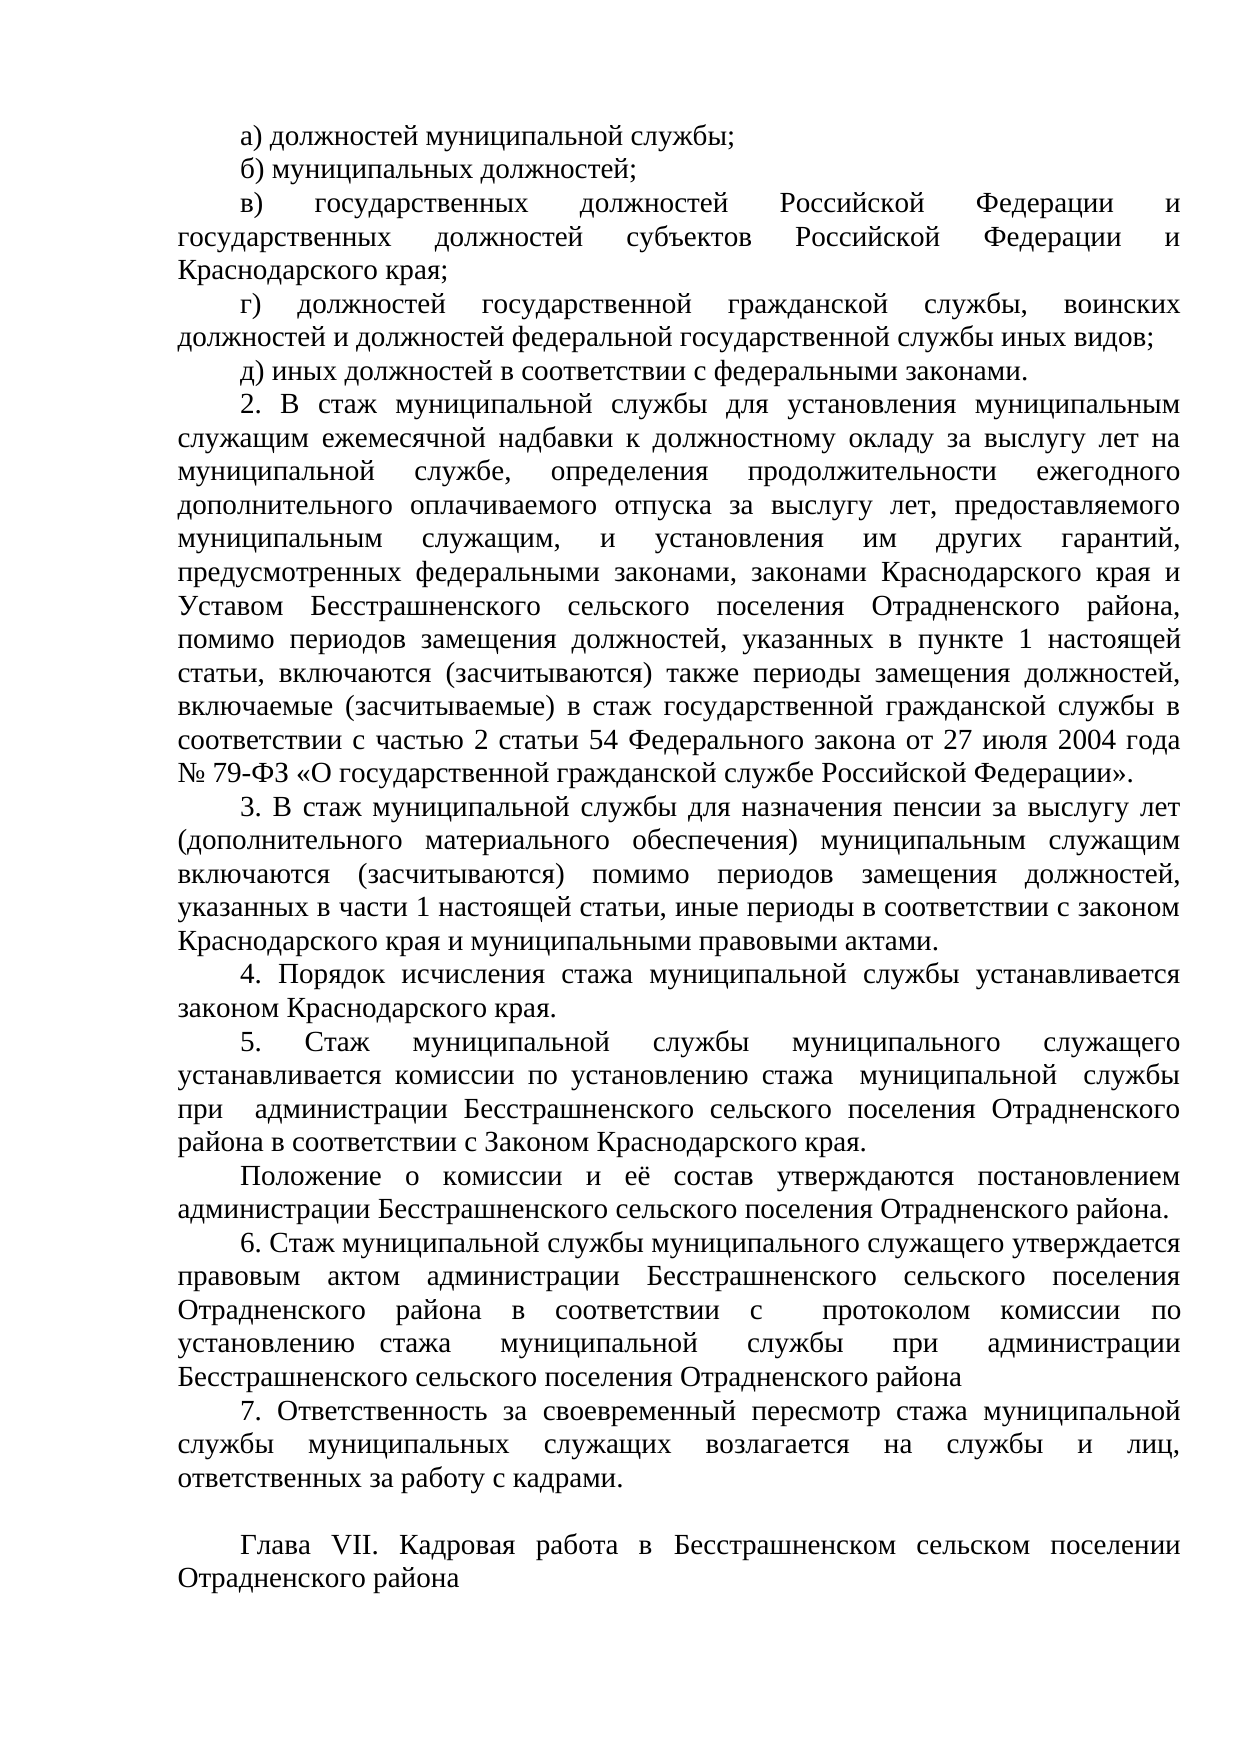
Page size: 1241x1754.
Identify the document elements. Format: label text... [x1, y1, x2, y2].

text в) государственных должностей Российской Федерации и государственных должностей субъектов Российской Федерации и Краснодарского края; [177, 185, 1181, 286]
text а) должностей муниципальной службы; [177, 118, 1181, 152]
text 2. В стаж муниципальной службы для установления муниципальным служащим ежемесячной надбавки к должностному окладу за выслугу лет на муниципальной службе, определения продолжительности ежегодного дополнительного оплачиваемого отпуска за выслугу лет, предоставляемого муниципальным служащим, и установления им других гарантий, предусмотренных федеральными законами, законами Краснодарского края и Уставом Бесстрашненского сельского поселения Отрадненского района, помимо периодов замещения должностей, указанных в пункте 1 настоящей статьи, включаются (засчитываются) также периоды замещения должностей, включаемые (засчитываемые) в стаж государственной гражданской службы в соответствии с частью 2 статьи 54 Федерального закона от 27 июля 2004 года № 79-ФЗ «О государственной гражданской службе Российской Федерации». [177, 386, 1181, 789]
text 4. Порядок исчисления стажа муниципальной службы устанавливается законом Краснодарского края. [177, 957, 1181, 1024]
text 5. Стаж муниципальной службы муниципального служащего устанавливается комиссии по установлению стажа муниципальной службы при администрации Бесстрашненского сельского поселения Отрадненского района в соответствии с Законом Краснодарского края. [177, 1024, 1181, 1158]
text б) муниципальных должностей; [177, 152, 1181, 185]
text д) иных должностей в соответствии с федеральными законами. [177, 353, 1181, 386]
text г) должностей государственной гражданской службы, воинских должностей и должностей федеральной государственной службы иных видов; [177, 286, 1181, 353]
text Глава VII. Кадровая работа в Бесстрашненском сельском поселении Отрадненского района [177, 1527, 1181, 1594]
text Положение о комиссии и её состав утверждаются постановлением администрации Бесстрашненского сельского поселения Отрадненского района. [177, 1158, 1181, 1225]
text 3. В стаж муниципальной службы для назначения пенсии за выслугу лет (дополнительного материального обеспечения) муниципальным служащим включаются (засчитываются) помимо периодов замещения должностей, указанных в части 1 настоящей статьи, иные периоды в соответствии с законом Краснодарского края и муниципальными правовыми актами. [177, 789, 1181, 957]
text 7. Ответственность за своевременный пересмотр стажа муниципальной службы муниципальных служащих возлагается на службы и лиц, ответственных за работу с кадрами. [177, 1393, 1181, 1493]
text 6. Стаж муниципальной службы муниципального служащего утверждается правовым актом администрации Бесстрашненского сельского поселения Отрадненского района в соответствии с протоколом комиссии по установлению стажа муниципальной службы при администрации Бесстрашненского сельского поселения Отрадненского района [177, 1225, 1181, 1393]
